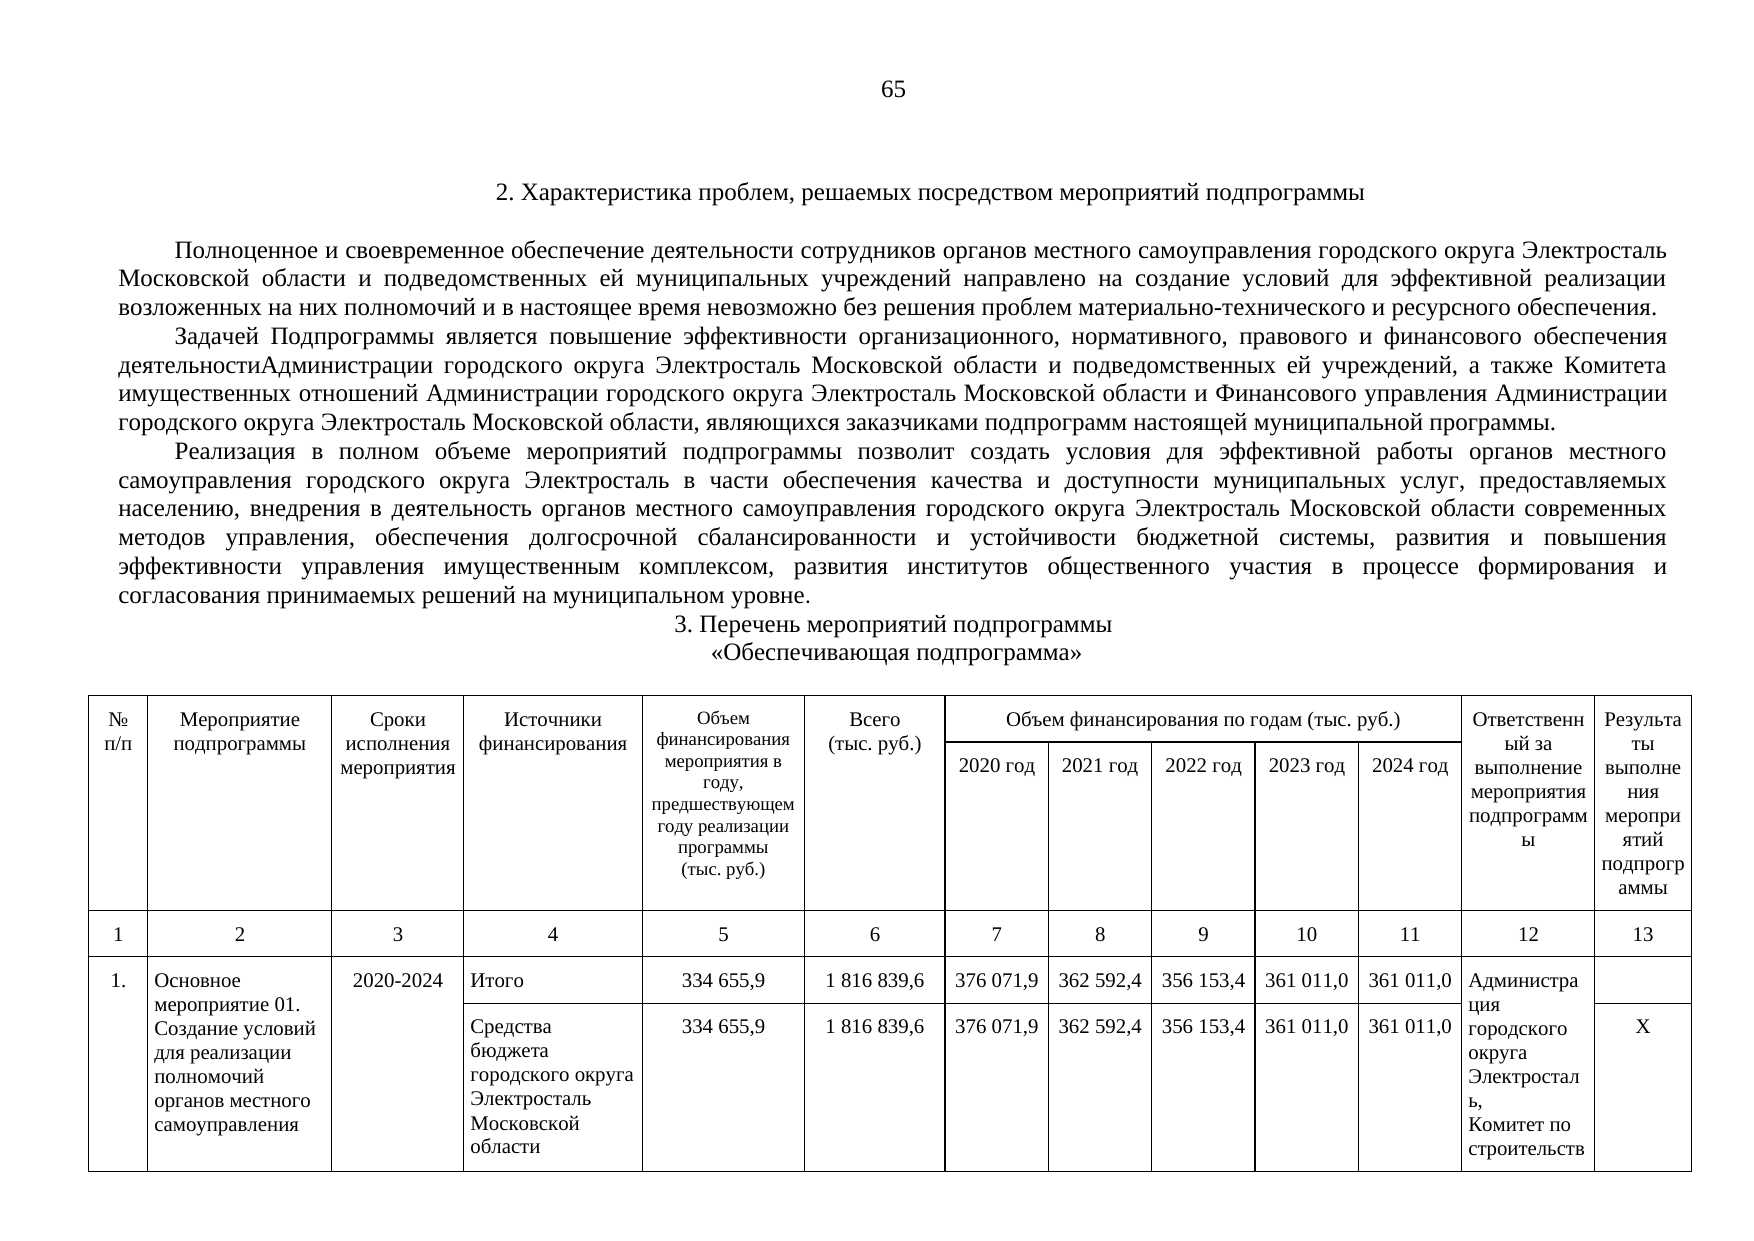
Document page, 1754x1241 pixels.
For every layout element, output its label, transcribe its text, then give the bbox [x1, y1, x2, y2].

table_cell 2023 год [1256, 743, 1358, 910]
table_cell 2020-2024 [332, 957, 463, 1171]
table_cell 2021 год [1049, 743, 1151, 910]
table_cell 2024 год [1359, 743, 1461, 910]
table_cell 361 011,0 [1256, 957, 1358, 1002]
text «Обеспечивающая подпрограмма» [118, 637, 1668, 666]
table_cell 5 [643, 911, 804, 956]
table_cell 8 [1049, 911, 1151, 956]
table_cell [464, 1004, 642, 1171]
table_cell 362 592,4 [1049, 957, 1151, 1002]
table_header Сроки исполнения мероприятия [332, 696, 463, 910]
table_header Мероприятие подпрограммы [148, 696, 331, 910]
table_header № п/п [89, 696, 147, 910]
table_cell 7 [946, 911, 1048, 956]
table_cell 356 153,4 [1152, 1004, 1254, 1171]
table_cell 6 [805, 911, 944, 956]
table_cell 334 655,9 [643, 1004, 804, 1171]
table_cell Основное мероприятие 01. Создание условий для реализации полномочий органов местного самоуправления [148, 957, 331, 1171]
table_cell 12 [1462, 911, 1594, 956]
table_cell 3 [332, 911, 463, 956]
table_cell 13 [1595, 911, 1691, 956]
table_cell 362 592,4 [1049, 1004, 1151, 1171]
table_header Объем финансирования мероприятия в году, предшествующем году реализации программы (тыс. руб.) [643, 696, 804, 910]
text Задачей Подпрограммы является повышение эффективности организационного, нормативного, правового и финансового обеспечения деятельностиАдминистрации городского округа Электросталь Московской области и подведомственных ей учреждений, а также Комитета имущественных отношений Администрации городского округа Электросталь Московской области и Финансового управления Администрации городского округа Электросталь Московской области, являющихся заказчиками подпрограмм настоящей муниципальной программы. [118, 321, 1668, 436]
table_header Всего (тыс. руб.) [805, 696, 944, 910]
table_cell 356 153,4 [1152, 957, 1254, 1002]
table_cell [1595, 957, 1691, 1002]
table_cell 9 [1152, 911, 1254, 956]
table_cell 1 [89, 911, 147, 956]
table_cell 10 [1256, 911, 1358, 956]
table_cell 11 [1359, 911, 1461, 956]
table_header Источники финансирования [464, 696, 642, 910]
table_header Объем финансирования по годам (тыс. руб.) [946, 696, 1461, 741]
table_cell 2022 год [1152, 743, 1254, 910]
table_cell 376 071,9 [946, 1004, 1048, 1171]
table_cell 1 816 839,6 [805, 1004, 944, 1171]
table_cell Администрация городского округа Электросталь, Комитет по строительству, дорожной деятельности и благоустройства Администрации городского округа Электросталь, Финансовое управление Администрации городского округа Электросталь [1462, 957, 1594, 1171]
table_cell 361 011,0 [1359, 1004, 1461, 1171]
table_cell 361 011,0 [1256, 1004, 1358, 1171]
table_cell 1 816 839,6 [805, 957, 944, 1002]
table_cell Итого [464, 957, 642, 1002]
text 3. Перечень мероприятий подпрограммы [118, 609, 1668, 637]
table_cell 376 071,9 [946, 957, 1048, 1002]
table_cell Х [1595, 1004, 1691, 1171]
text Реализация в полном объеме мероприятий подпрограммы позволит создать условия для эффективной работы органов местного самоуправления городского округа Электросталь в части обеспечения качества и доступности муниципальных услуг, предоставляемых населению, внедрения в деятельность органов местного самоуправления городского округа Электросталь Московской области современных методов управления, обеспечения долгосрочной сбалансированности и устойчивости бюджетной системы, развития и повышения эффективности управления имущественным комплексом, развития институтов общественного участия в процессе формирования и согласования принимаемых решений на муниципальном уровне. [118, 436, 1668, 609]
text Полноценное и своевременное обеспечение деятельности сотрудников органов местного самоуправления городского округа Электросталь Московской области и подведомственных ей муниципальных учреждений направлено на создание условий для эффективной реализации возложенных на них полномочий и в настоящее время невозможно без решения проблем материально-технического и ресурсного обеспечения. [118, 235, 1668, 321]
table_cell 4 [464, 911, 642, 956]
table_cell 1. [89, 957, 147, 1171]
table_cell 2020 год [946, 743, 1048, 910]
table_header Результаты выполнения мероприятий подпрограммы [1595, 696, 1691, 910]
table_cell 361 011,0 [1359, 957, 1461, 1002]
text 2. Характеристика проблем, решаемых посредством мероприятий подпрограммы [118, 177, 1743, 206]
table_cell 334 655,9 [643, 957, 804, 1002]
table_header Ответственный за выполнение мероприятия подпрограммы [1462, 696, 1594, 910]
table_cell 2 [148, 911, 331, 956]
